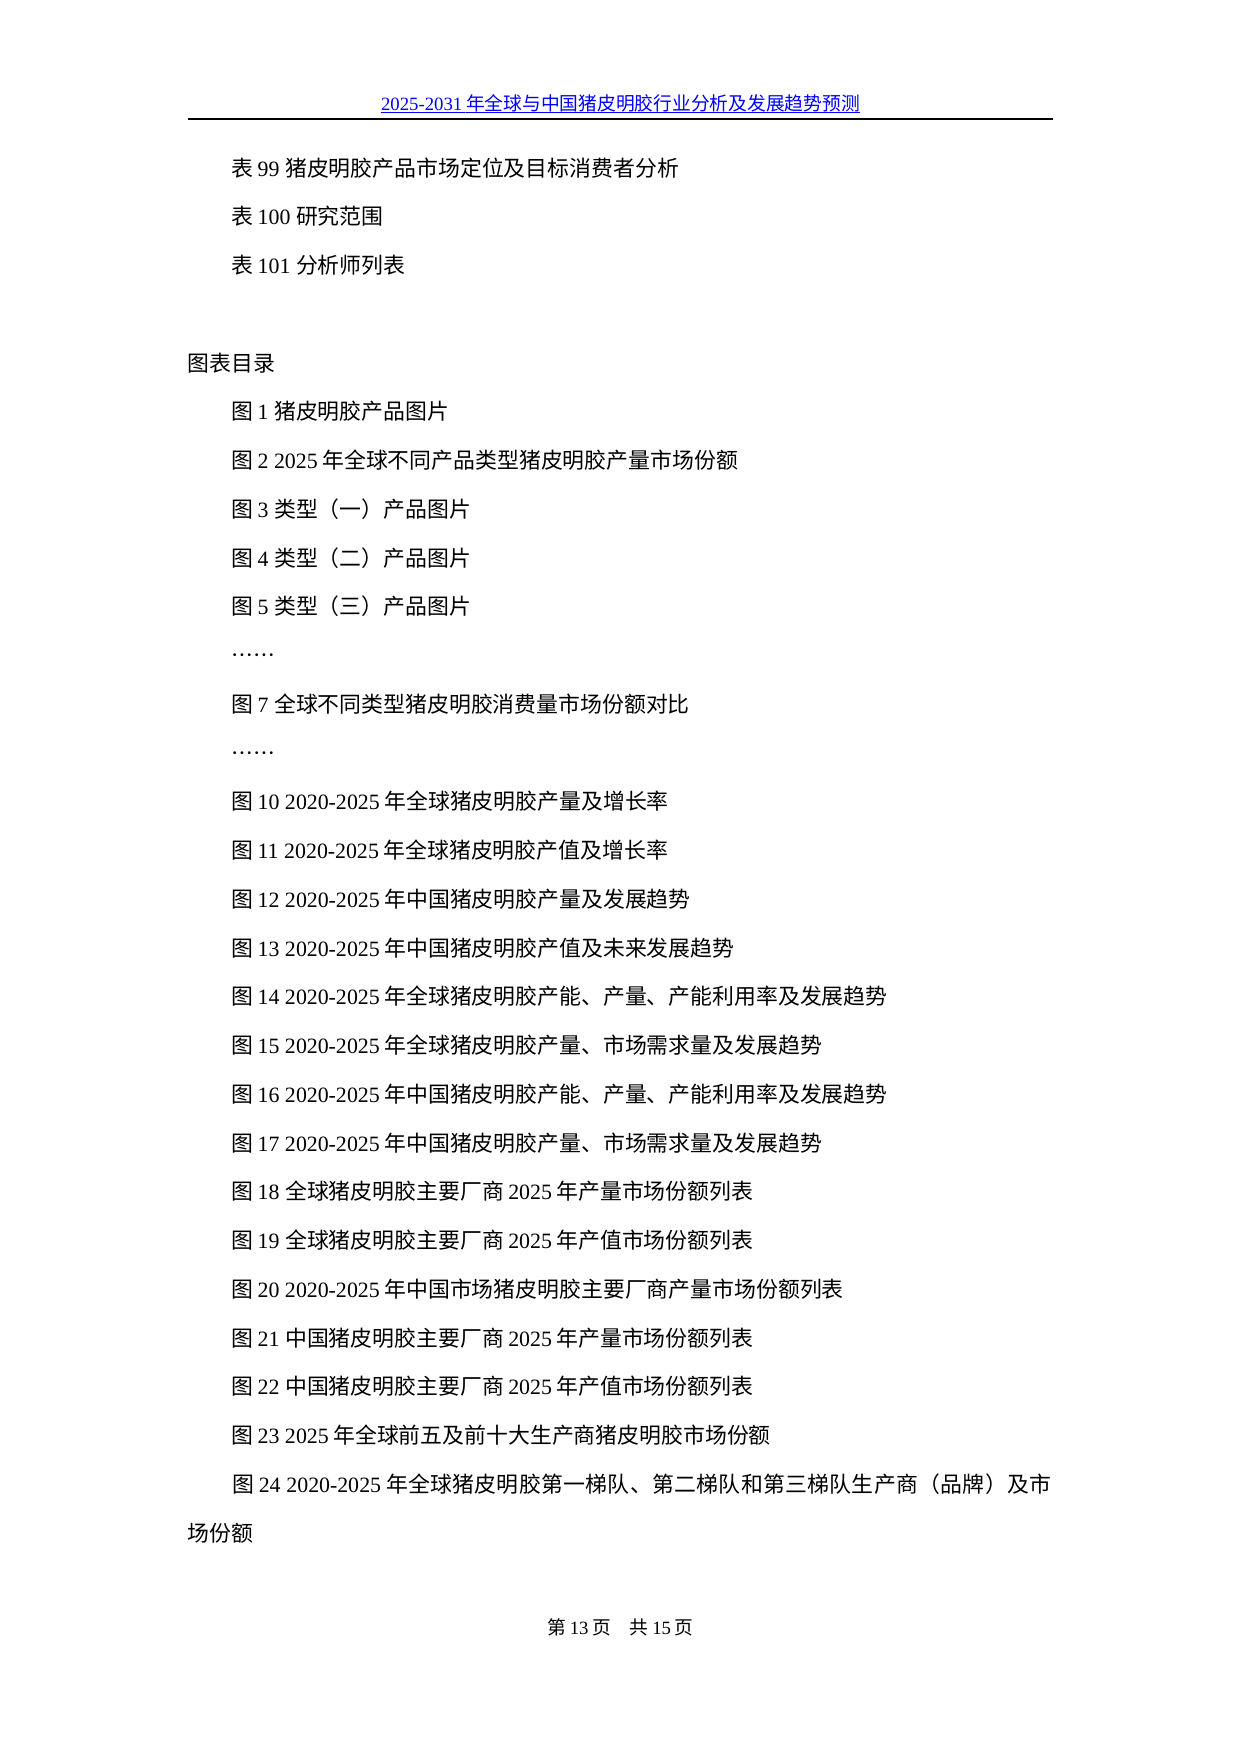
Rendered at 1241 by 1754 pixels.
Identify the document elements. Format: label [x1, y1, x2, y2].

text [187, 150, 1053, 1548]
